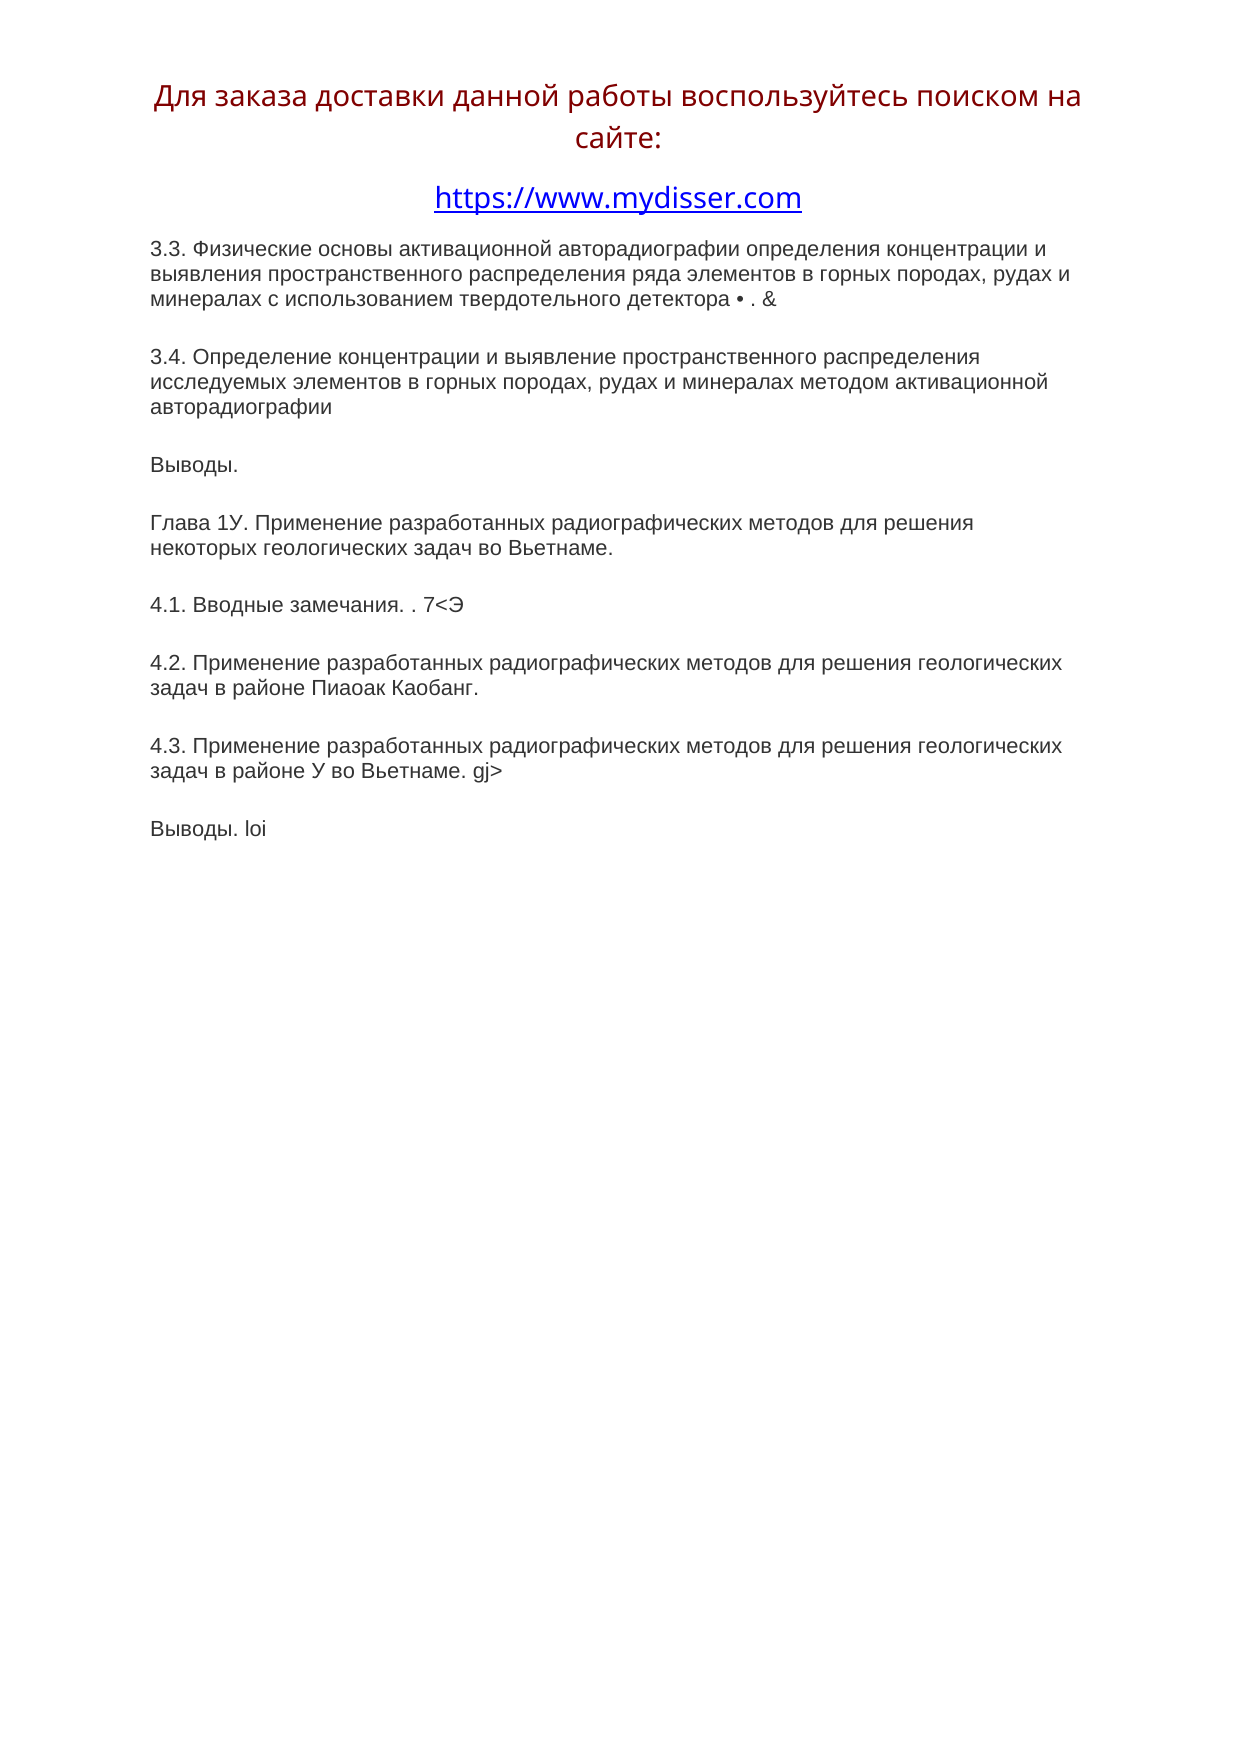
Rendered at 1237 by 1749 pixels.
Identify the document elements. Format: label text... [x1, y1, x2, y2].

text 3.4. Определение концентрации и выявление пространственного распределения исследуемых элементов в горных породах, рудах и минералах методом активационной авторадиографии [150, 344, 1086, 419]
text Выводы. [150, 452, 1086, 477]
text Выводы. loi [150, 816, 1086, 841]
text 4.3. Применение разработанных радиографических методов для решения геологических задач в районе У во Вьетнаме. gj> [150, 733, 1086, 783]
text 4.2. Применение разработанных радиографических методов для решения геологических задач в районе Пиаоак Каобанг. [150, 650, 1086, 701]
text 4.1. Вводные замечания. . 7<Э [150, 592, 1086, 618]
text 3.3. Физические основы активационной авторадиографии определения концентрации и выявления пространственного распределения ряда элементов в горных породах, рудах и минералах с использованием твердотельного детектора • . & [150, 236, 1086, 311]
text Глава 1У. Применение разработанных радиографических методов для решения некоторых геологических задач во Вьетнаме. [150, 509, 1086, 560]
